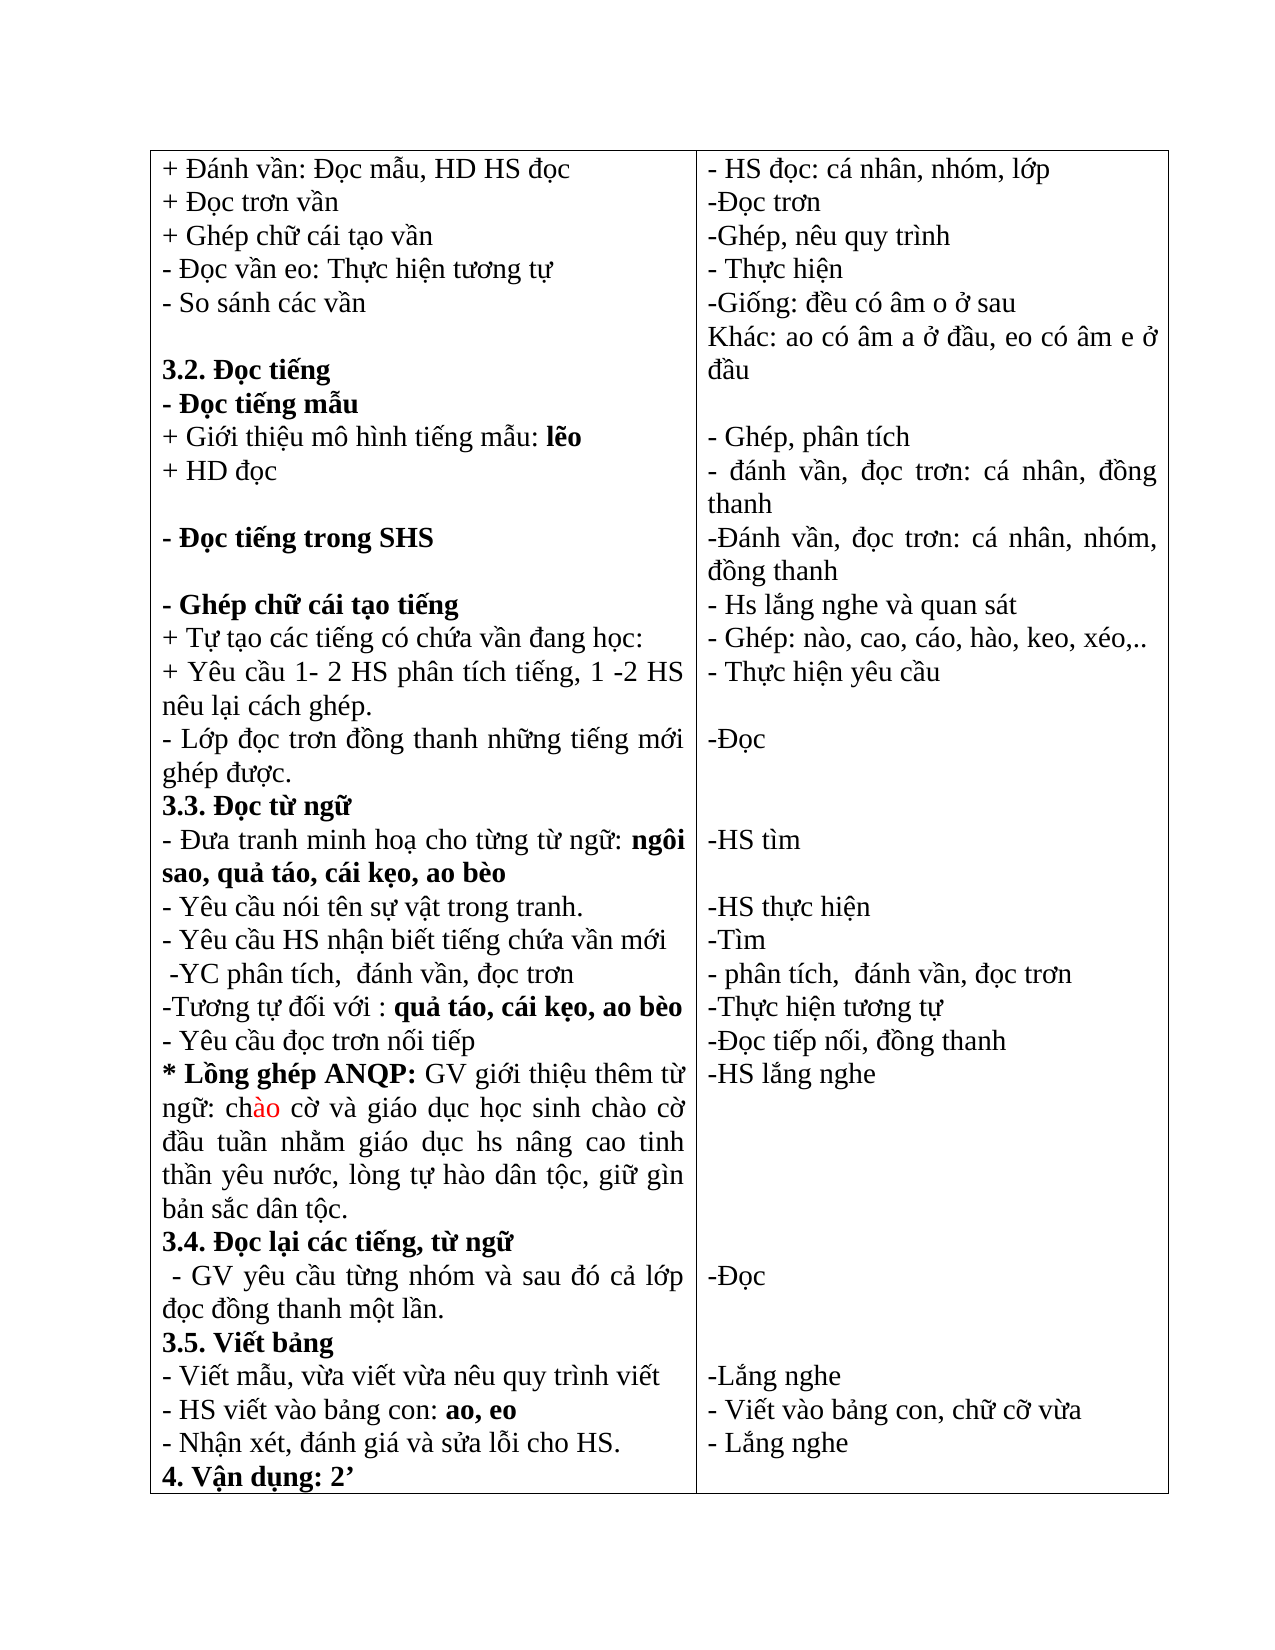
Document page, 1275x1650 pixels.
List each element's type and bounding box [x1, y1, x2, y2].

table_cell [697, 151, 1168, 1493]
table_cell [151, 151, 696, 1493]
